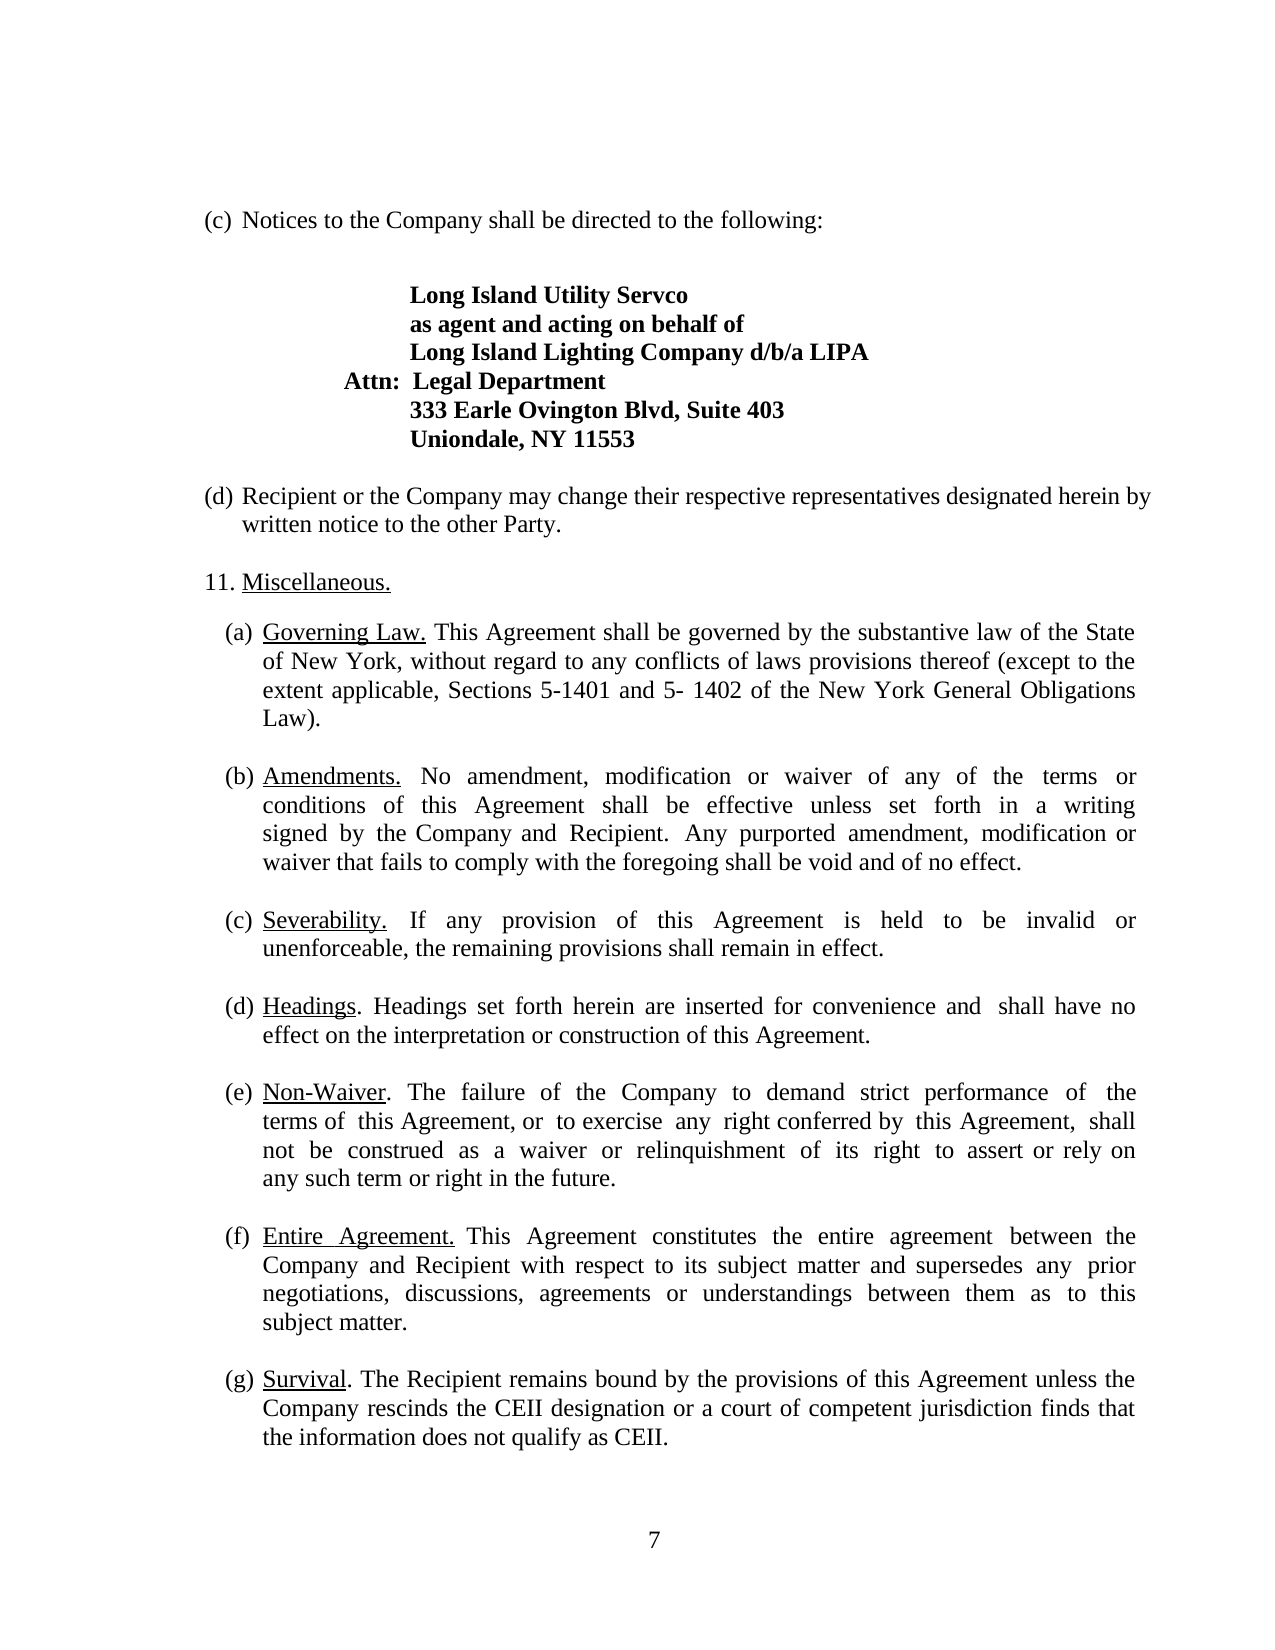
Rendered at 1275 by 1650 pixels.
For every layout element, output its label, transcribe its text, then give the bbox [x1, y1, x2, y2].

text 333 Earle Ovington Blvd, Suite 403 [409, 395, 993, 424]
list Amendments. No amendment, modification or waiver of any of the terms or conditions of this Agreement shall be effective unless set forth in a writing signed by the Company and Recipient. Any purported amendment, modification or waiver that fails to comply with the foregoing shall be void and of no effect. [225, 761, 1136, 876]
subtitle Long Island Lighting Company d/b/a LIPA [362, 337, 1219, 366]
subtitle as agent and acting on behalf of [362, 309, 1219, 337]
text Uniondale, NY 11553 [409, 424, 1219, 452]
list Notices to the Company shall be directed to the following: [204, 206, 1123, 234]
list Non-Waiver. The failure of the Company to demand strict performance of the terms of this Agreement, or to exercise any right conferred by this Agreement, shall not be construed as a waiver or relinquishment of its right to assert or rely on any such term or right in the future. [225, 1077, 1136, 1192]
list Governing Law. This Agreement shall be governed by the substantive law of the State of New York, without regard to any conflicts of laws provisions thereof (except to the extent applicable, Sections 5-1401 and 5- 1402 of the New York General Obligations Law). [225, 617, 1136, 732]
list Survival. The Recipient remains bound by the provisions of this Agreement unless the Company rescinds the CEII designation or a court of competent jurisdiction finds that the information does not qualify as CEII. [225, 1364, 1136, 1450]
text Attn: Legal Department [344, 366, 721, 395]
list Headings. Headings set forth herein are inserted for convenience and shall have no effect on the interpretation or construction of this Agreement. [225, 991, 1136, 1048]
list Recipient or the Company may change their respective representatives designated herein by written notice to the other Party. [204, 481, 1219, 538]
list Entire Agreement. This Agreement constitutes the entire agreement between the Company and Recipient with respect to its subject matter and supersedes any prior negotiations, discussions, agreements or understandings between them as to this subject matter. [225, 1221, 1136, 1336]
subtitle Long Island Utility Servco [362, 280, 1219, 309]
list Severability. If any provision of this Agreement is held to be invalid or unenforceable, the remaining provisions shall remain in effect. [225, 905, 1136, 962]
list Miscellaneous. [204, 567, 1219, 596]
